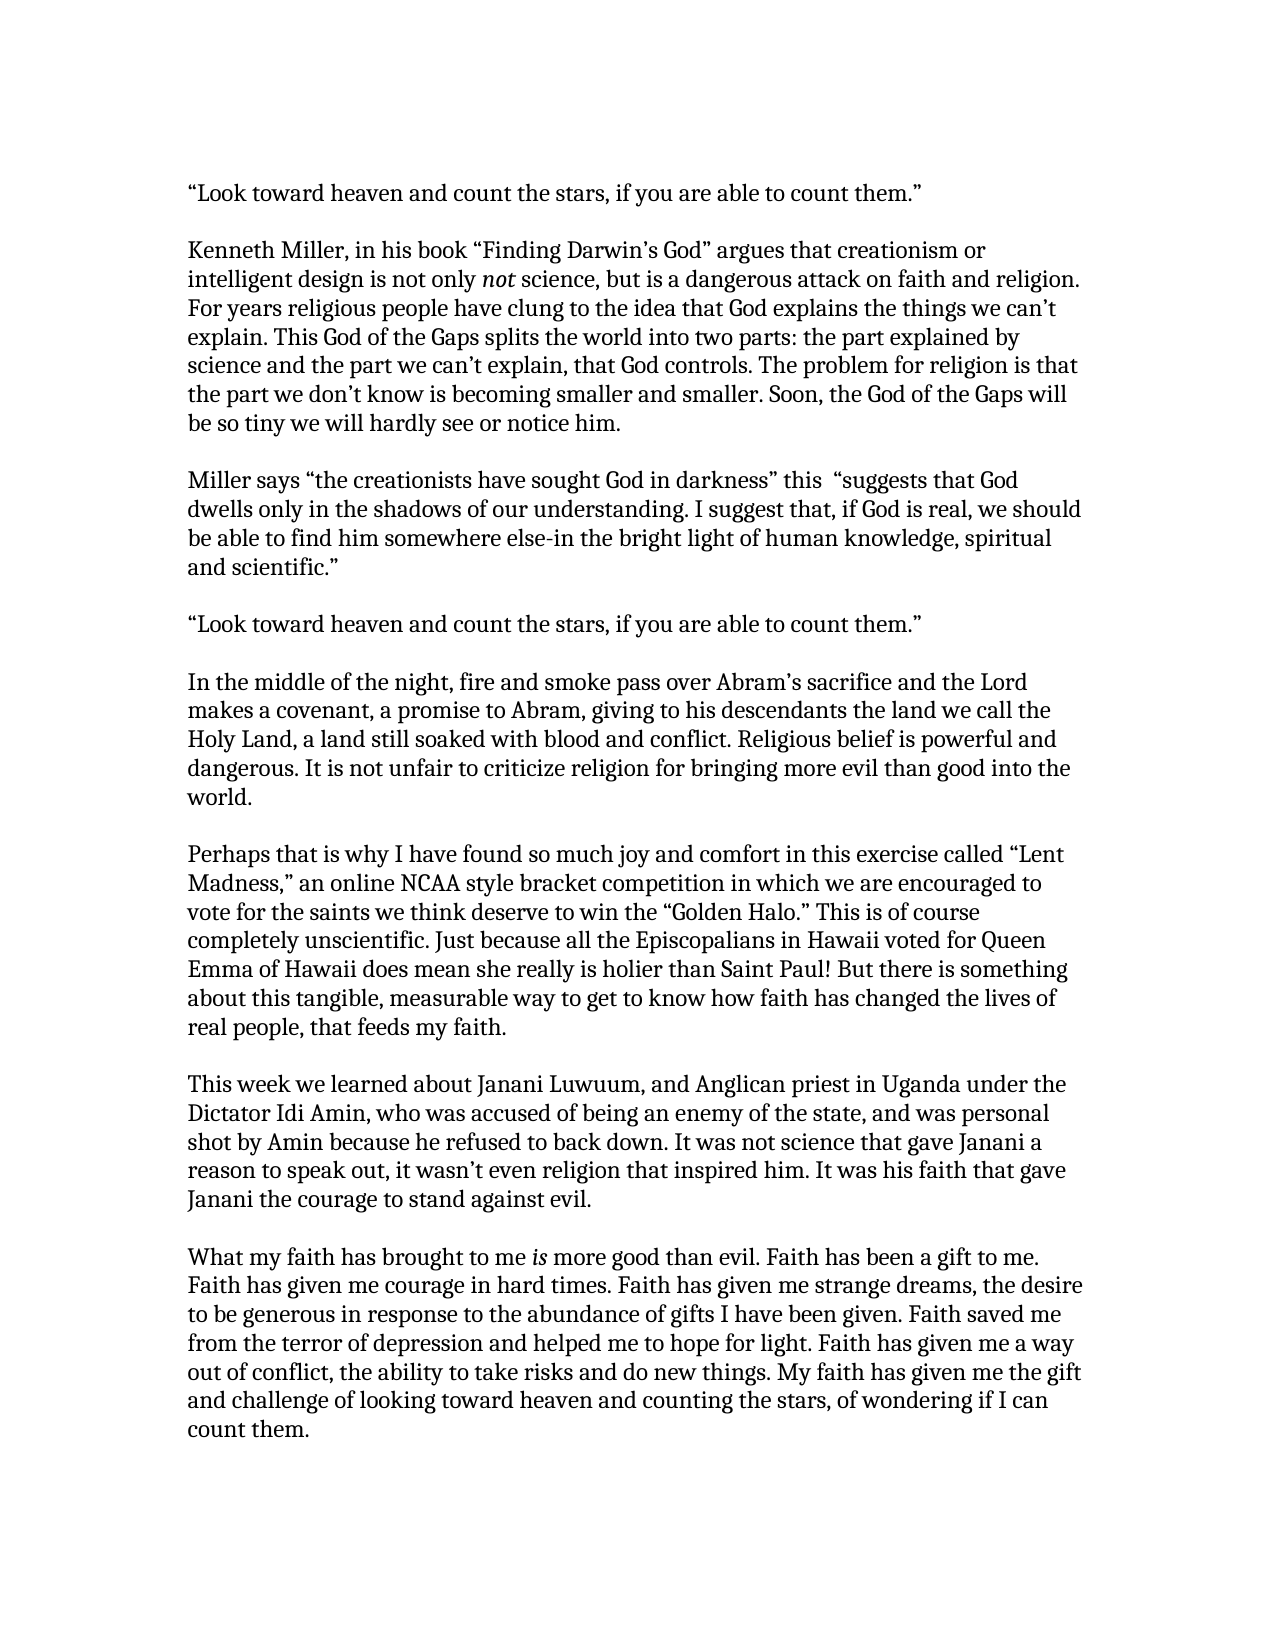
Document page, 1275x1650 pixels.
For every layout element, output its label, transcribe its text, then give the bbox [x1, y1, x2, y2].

text Kenneth Miller, in his book “Finding Darwin’s God” argues that creationism or intelligent design is not only not science, but is a dangerous attack on faith and religion. For years religious people have clung to the idea that God explains the things we can’t explain. This God of the Gaps splits the world into two parts: the part explained by science and the part we can’t explain, that God controls. The problem for religion is that the part we don’t know is becoming smaller and smaller. Soon, the God of the Gaps will be so tiny we will hardly see or notice him. [187, 236, 1087, 437]
text In the middle of the night, fire and smoke pass over Abram’s sacrifice and the Lord makes a covenant, a promise to Abram, giving to his descendants the land we call the Holy Land, a land still soaked with blood and conflict. Religious belief is powerful and dangerous. It is not unfair to criticize religion for bringing more evil than good into the world. [187, 667, 1087, 811]
text Miller says “the creationists have sought God in darkness” this “suggests that God dwells only in the shadows of our understanding. I suggest that, if God is real, we should be able to find him somewhere else-in the bright light of human knowledge, spiritual and scientific.” [187, 466, 1087, 581]
text “Look toward heaven and count the stars, if you are able to count them.” [187, 610, 1087, 639]
text Perhaps that is why I have found so much joy and comfort in this exercise called “Lent Madness,” an online NCAA style bracket competition in which we are encouraged to vote for the saints we think deserve to win the “Golden Halo.” This is of course completely unscientific. Just because all the Episcopalians in Hawaii voted for Queen Emma of Hawaii does mean she really is holier than Saint Paul! But there is something about this tangible, measurable way to get to know how faith has changed the lives of real people, that feeds my faith. [187, 840, 1087, 1041]
text This week we learned about Janani Luwuum, and Anglican priest in Uganda under the Dictator Idi Amin, who was accused of being an enemy of the state, and was personal shot by Amin because he refused to back down. It was not science that gave Janani a reason to speak out, it wasn’t even religion that inspired him. It was his faith that gave Janani the courage to stand against evil. [187, 1070, 1087, 1214]
text What my faith has brought to me is more good than evil. Faith has been a gift to me. Faith has given me courage in hard times. Faith has given me strange dreams, the desire to be generous in response to the abundance of gifts I have been given. Faith saved me from the terror of depression and helped me to hope for light. Faith has given me a way out of conflict, the ability to take risks and do new things. My faith has given me the gift and challenge of looking toward heaven and counting the stars, of wondering if I can count them. [187, 1242, 1087, 1444]
text “Look toward heaven and count the stars, if you are able to count them.” [187, 179, 1087, 207]
